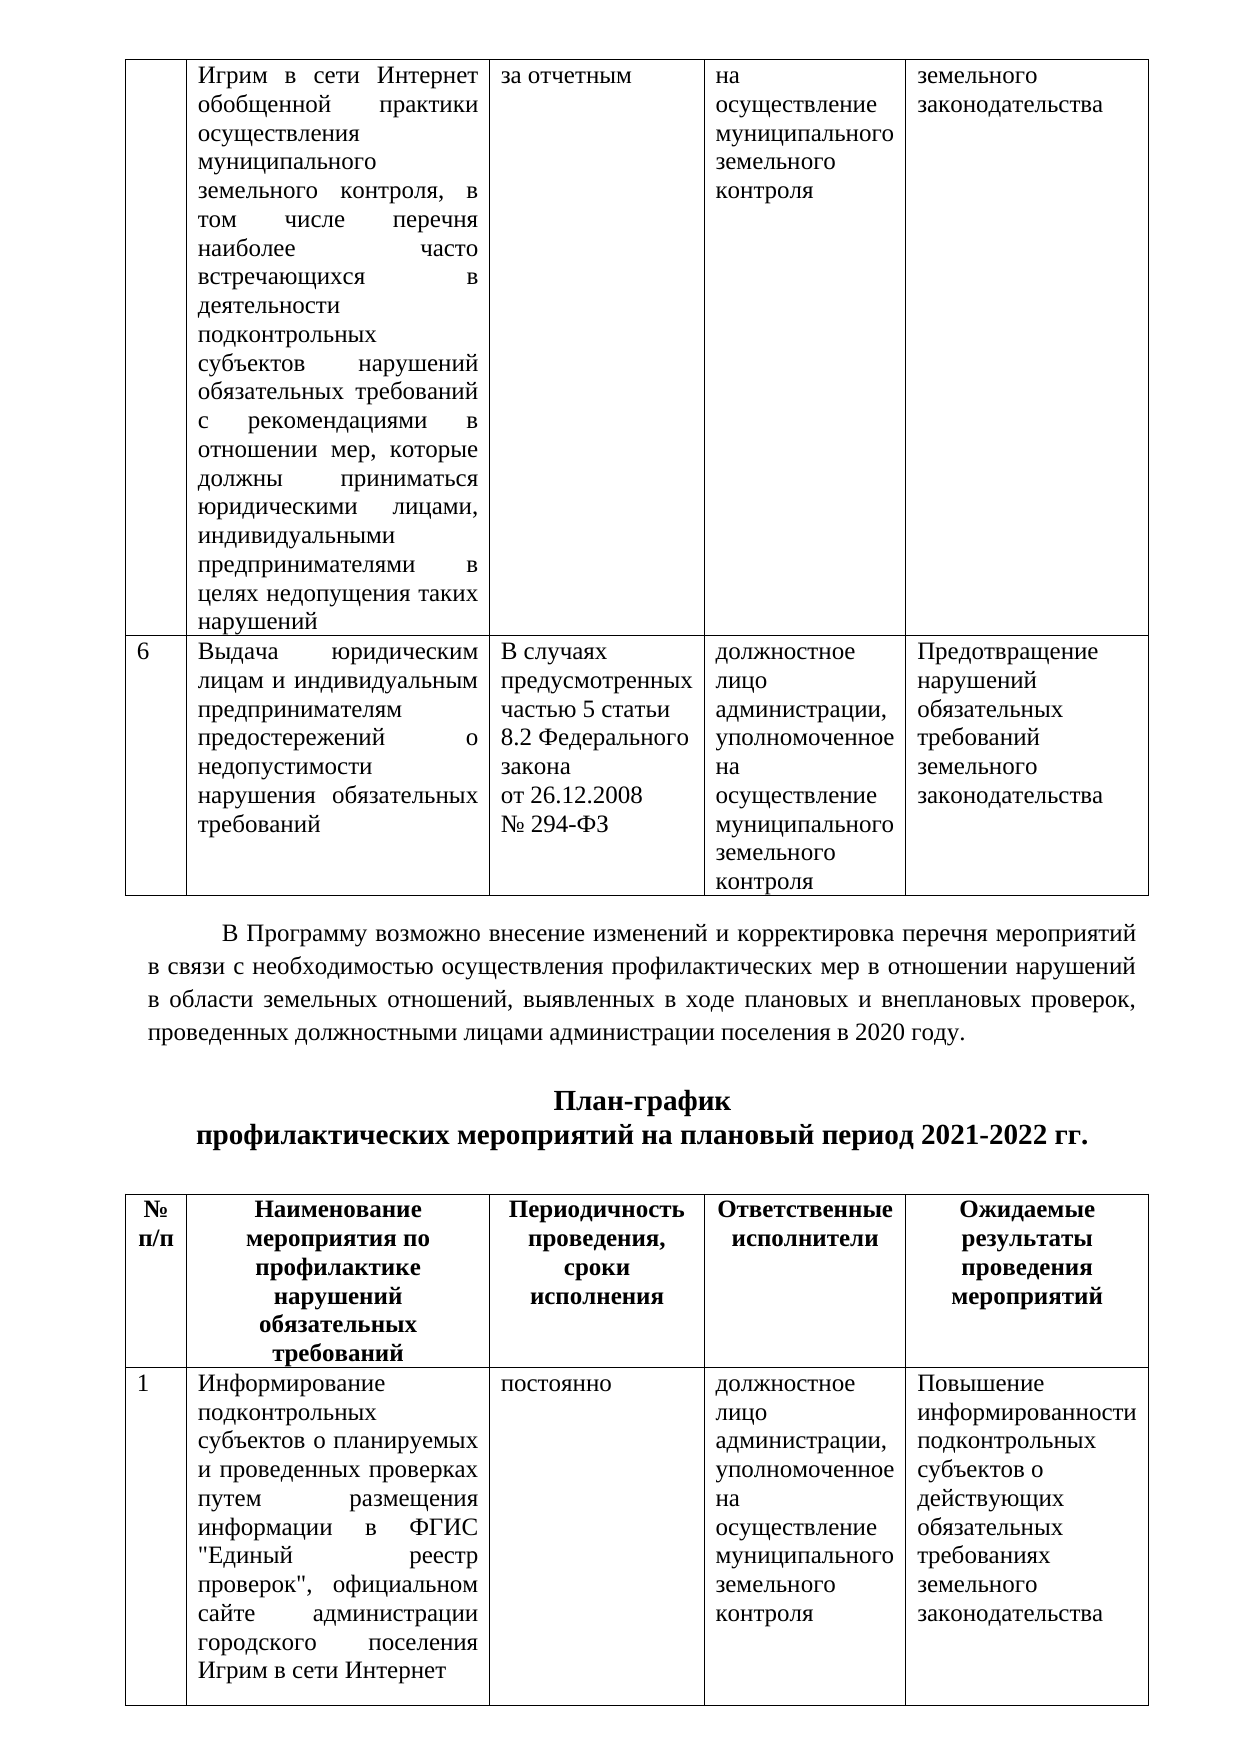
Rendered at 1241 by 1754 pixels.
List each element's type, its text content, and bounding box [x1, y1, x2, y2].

table_cell Предотвращение нарушений обязательных требований земельного законодательства [906, 636, 1148, 895]
table_header № п/п [126, 1195, 186, 1367]
table_cell Выдача юридическим лицам и индивидуальным предпринимателям предостережений о недопустимости нарушения обязательных требований [187, 636, 489, 895]
table_cell постоянно [490, 1368, 704, 1705]
table_cell Информирование подконтрольных субъектов о планируемых и проведенных проверках путем размещения информации в ФГИС "Единый реестр проверок", официальном сайте администрации городского поселения Игрим в сети Интернет [187, 1368, 489, 1705]
table_header Ответственные исполнители [705, 1195, 905, 1367]
table_header Ожидаемые результаты проведения мероприятий [906, 1195, 1148, 1367]
table_cell В случаях предусмотренных частью 5 статьи 8.2 Федерального закона от 26.12.2008 № 294-ФЗ [490, 636, 704, 895]
table_cell 1 [126, 1368, 186, 1705]
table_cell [906, 60, 1148, 635]
text План-график [148, 1083, 1137, 1117]
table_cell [187, 60, 489, 635]
text профилактических мероприятий на плановый период 2021-2022 гг. [148, 1117, 1137, 1151]
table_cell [906, 1368, 1148, 1705]
table_cell должностное лицо администрации, уполномоченное на осуществление муниципального земельного контроля [705, 636, 905, 895]
table_cell 5 [126, 60, 186, 635]
table_header Периодичность проведения, сроки исполнения [490, 1195, 704, 1367]
table_header Наименование мероприятия по профилактике нарушений обязательных требований [187, 1195, 489, 1367]
text В Программу возможно внесение изменений и корректировка перечня мероприятий в связи с необходимостью осуществления профилактических мер в отношении нарушений в области земельных отношений, выявленных в ходе плановых и внеплановых проверок, проведенных должностными лицами администрации поселения в 2020 году. [148, 918, 1137, 1046]
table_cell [705, 1368, 905, 1705]
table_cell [705, 60, 905, 635]
table_cell 6 [126, 636, 186, 895]
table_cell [490, 60, 704, 635]
